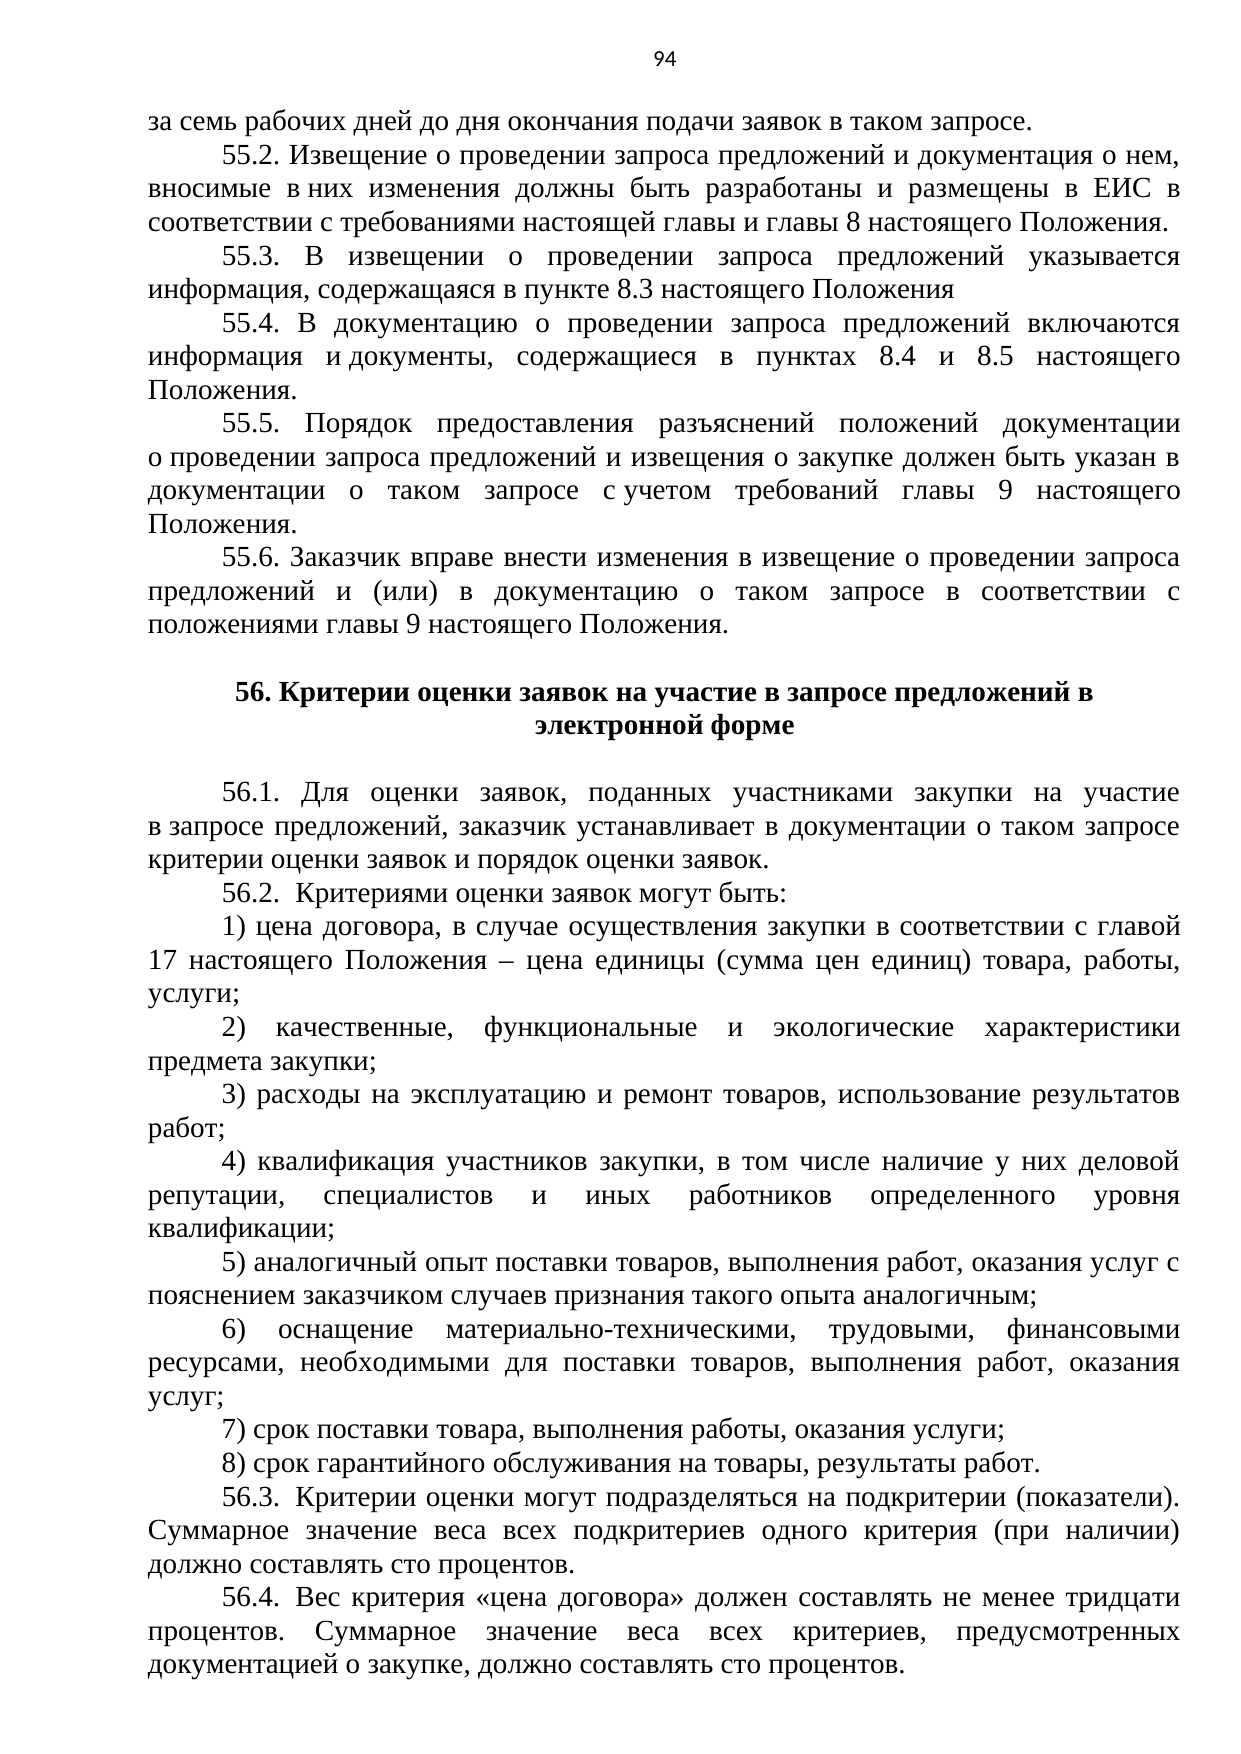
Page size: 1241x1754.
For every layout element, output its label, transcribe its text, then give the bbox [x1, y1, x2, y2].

text 5) аналогичный опыт поставки товаров, выполнения работ, оказания услуг с пояснением заказчиком случаев признания такого опыта аналогичным; [148, 1244, 1181, 1311]
text 7) срок поставки товара, выполнения работы, оказания услуги; [148, 1412, 1181, 1445]
text 2) качественные, функциональные и экологические характеристики предмета закупки; [148, 1009, 1181, 1076]
text 1) цена договора, в случае осуществления закупки в соответствии с главой 17 настоящего Положения – цена единицы (сумма цен единиц) товара, работы, услуги; [148, 908, 1181, 1009]
text 55.2. Извещение о проведении запроса предложений и документация о нем, вносимые в них изменения должны быть разработаны и размещены в ЕИС в соответствии с требованиями настоящей главы и главы 8 настоящего Положения. [148, 137, 1181, 238]
text 4) квалификация участников закупки, в том числе наличие у них деловой репутации, специалистов и иных работников определенного уровня квалификации; [148, 1143, 1181, 1244]
text 3) расходы на эксплуатацию и ремонт товаров, использование результатов работ; [148, 1076, 1181, 1143]
text 56. Критерии оценки заявок на участие в запросе предложений в электронной форме [148, 674, 1181, 741]
text 8) срок гарантийного обслуживания на товары, результаты работ. [148, 1445, 1181, 1479]
text 56.4. Вес критерия «цена договора» должен составлять не менее тридцати процентов. Суммарное значение веса всех критериев, предусмотренных документацией о закупке, должно составлять сто процентов. [148, 1579, 1181, 1680]
text 6) оснащение материально-техническими, трудовыми, финансовыми ресурсами, необходимыми для поставки товаров, выполнения работ, оказания услуг; [148, 1311, 1181, 1412]
text 55.4. В документацию о проведении запроса предложений включаются информация и документы, содержащиеся в пунктах 8.4 и 8.5 настоящего Положения. [148, 305, 1181, 405]
text 55.6. Заказчик вправе внести изменения в извещение о проведении запроса предложений и (или) в документацию о таком запросе в соответствии с положениями главы 9 настоящего Положения. [148, 539, 1181, 640]
text 55.3. В извещении о проведении запроса предложений указывается информация, содержащаяся в пункте 8.3 настоящего Положения [148, 238, 1181, 305]
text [148, 103, 1181, 137]
text 56.2. Критериями оценки заявок могут быть: [148, 875, 1181, 908]
text 56.1. Для оценки заявок, поданных участниками закупки на участие в запросе предложений, заказчик устанавливает в документации о таком запросе критерии оценки заявок и порядок оценки заявок. [148, 774, 1181, 875]
text 56.3. Критерии оценки могут подразделяться на подкритерии (показатели). Суммарное значение веса всех подкритериев одного критерия (при наличии) должно составлять сто процентов. [148, 1479, 1181, 1579]
text 55.5. Порядок предоставления разъяснений положений документации о проведении запроса предложений и извещения о закупке должен быть указан в документации о таком запросе с учетом требований главы 9 настоящего Положения. [148, 405, 1181, 539]
